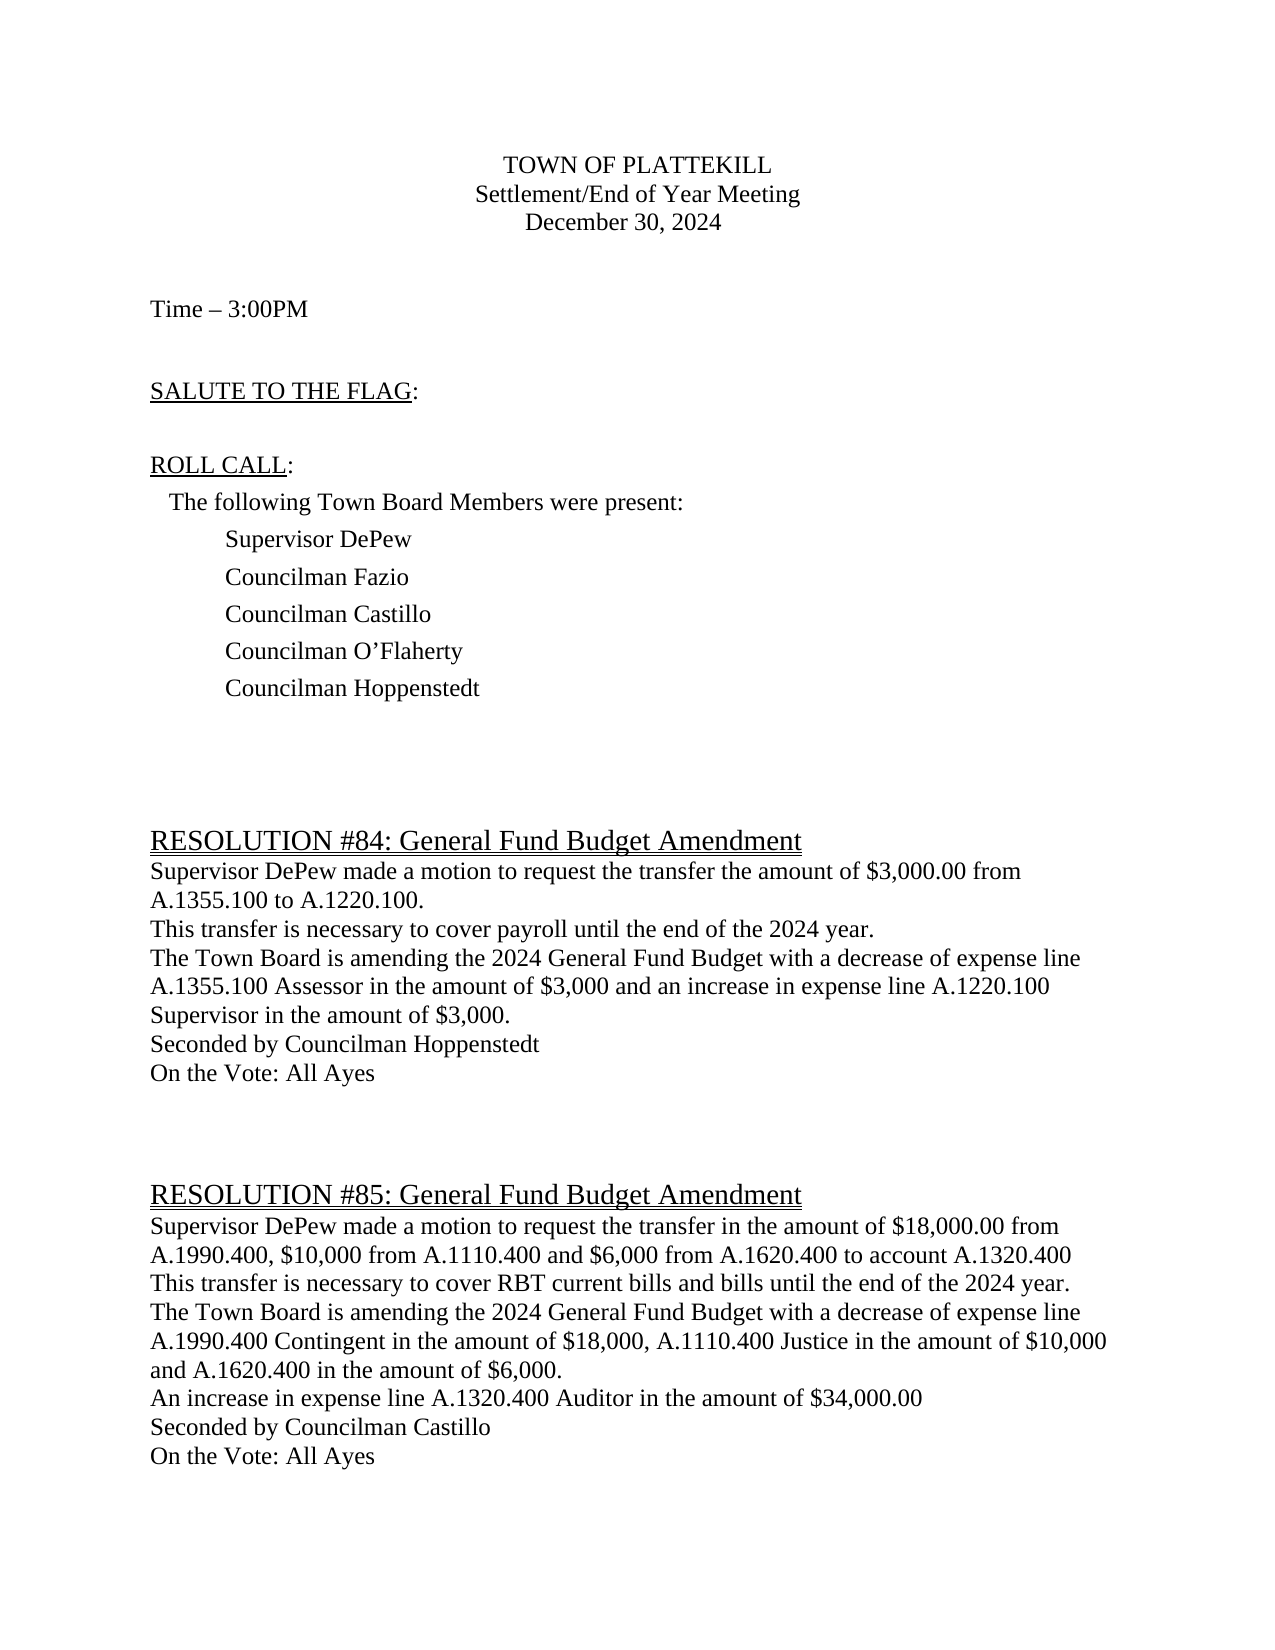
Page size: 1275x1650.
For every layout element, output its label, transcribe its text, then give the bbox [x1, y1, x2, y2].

text Seconded by Councilman Castillo [150, 1412, 1125, 1441]
text The Town Board is amending the 2024 General Fund Budget with a decrease of expense line A.1355.100 Assessor in the amount of $3,000 and an increase in expense line A.1220.100 Supervisor in the amount of $3,000. [150, 943, 1125, 1029]
text Supervisor DePew made a motion to request the transfer in the amount of $18,000.00 from A.1990.400, $10,000 from A.1110.400 and $6,000 from A.1620.400 to account A.1320.400 [150, 1211, 1125, 1268]
text An increase in expense line A.1320.400 Auditor in the amount of $34,000.00 [150, 1383, 1125, 1412]
text Settlement/End of Year Meeting [150, 179, 1125, 207]
text This transfer is necessary to cover RBT current bills and bills until the end of the 2024 year. [150, 1268, 1125, 1297]
text TOWN OF PLATTEKILL [150, 150, 1125, 179]
text ROLL CALL: [150, 450, 1125, 479]
text SALUTE TO THE FLAG: [150, 376, 1125, 405]
text Seconded by Councilman Hoppenstedt [150, 1029, 1125, 1058]
text The Town Board is amending the 2024 General Fund Budget with a decrease of expense line A.1990.400 Contingent in the amount of $18,000, A.1110.400 Justice in the amount of $10,000 and A.1620.400 in the amount of $6,000. [150, 1297, 1125, 1383]
text RESOLUTION #84: General Fund Budget Amendment [150, 823, 1125, 856]
text Councilman Fazio [150, 562, 1125, 590]
text The following Town Board Members were present: [169, 487, 1125, 516]
text Supervisor DePew made a motion to request the transfer the amount of $3,000.00 from A.1355.100 to A.1220.100. [150, 856, 1125, 914]
text December 30, 2024 [150, 207, 1125, 236]
subtitle Councilman Castillo [225, 599, 1125, 627]
subtitle Councilman Hoppenstedt [225, 673, 1125, 702]
text This transfer is necessary to cover payroll until the end of the 2024 year. [150, 914, 1125, 943]
text On the Vote: All Ayes [150, 1441, 1125, 1470]
text On the Vote: All Ayes [150, 1058, 1125, 1086]
text Supervisor DePew [150, 524, 1125, 553]
text RESOLUTION #85: General Fund Budget Amendment [150, 1177, 1125, 1211]
text Time – 3:00PM [150, 294, 1125, 322]
subtitle Councilman O’Flaherty [225, 636, 1125, 664]
